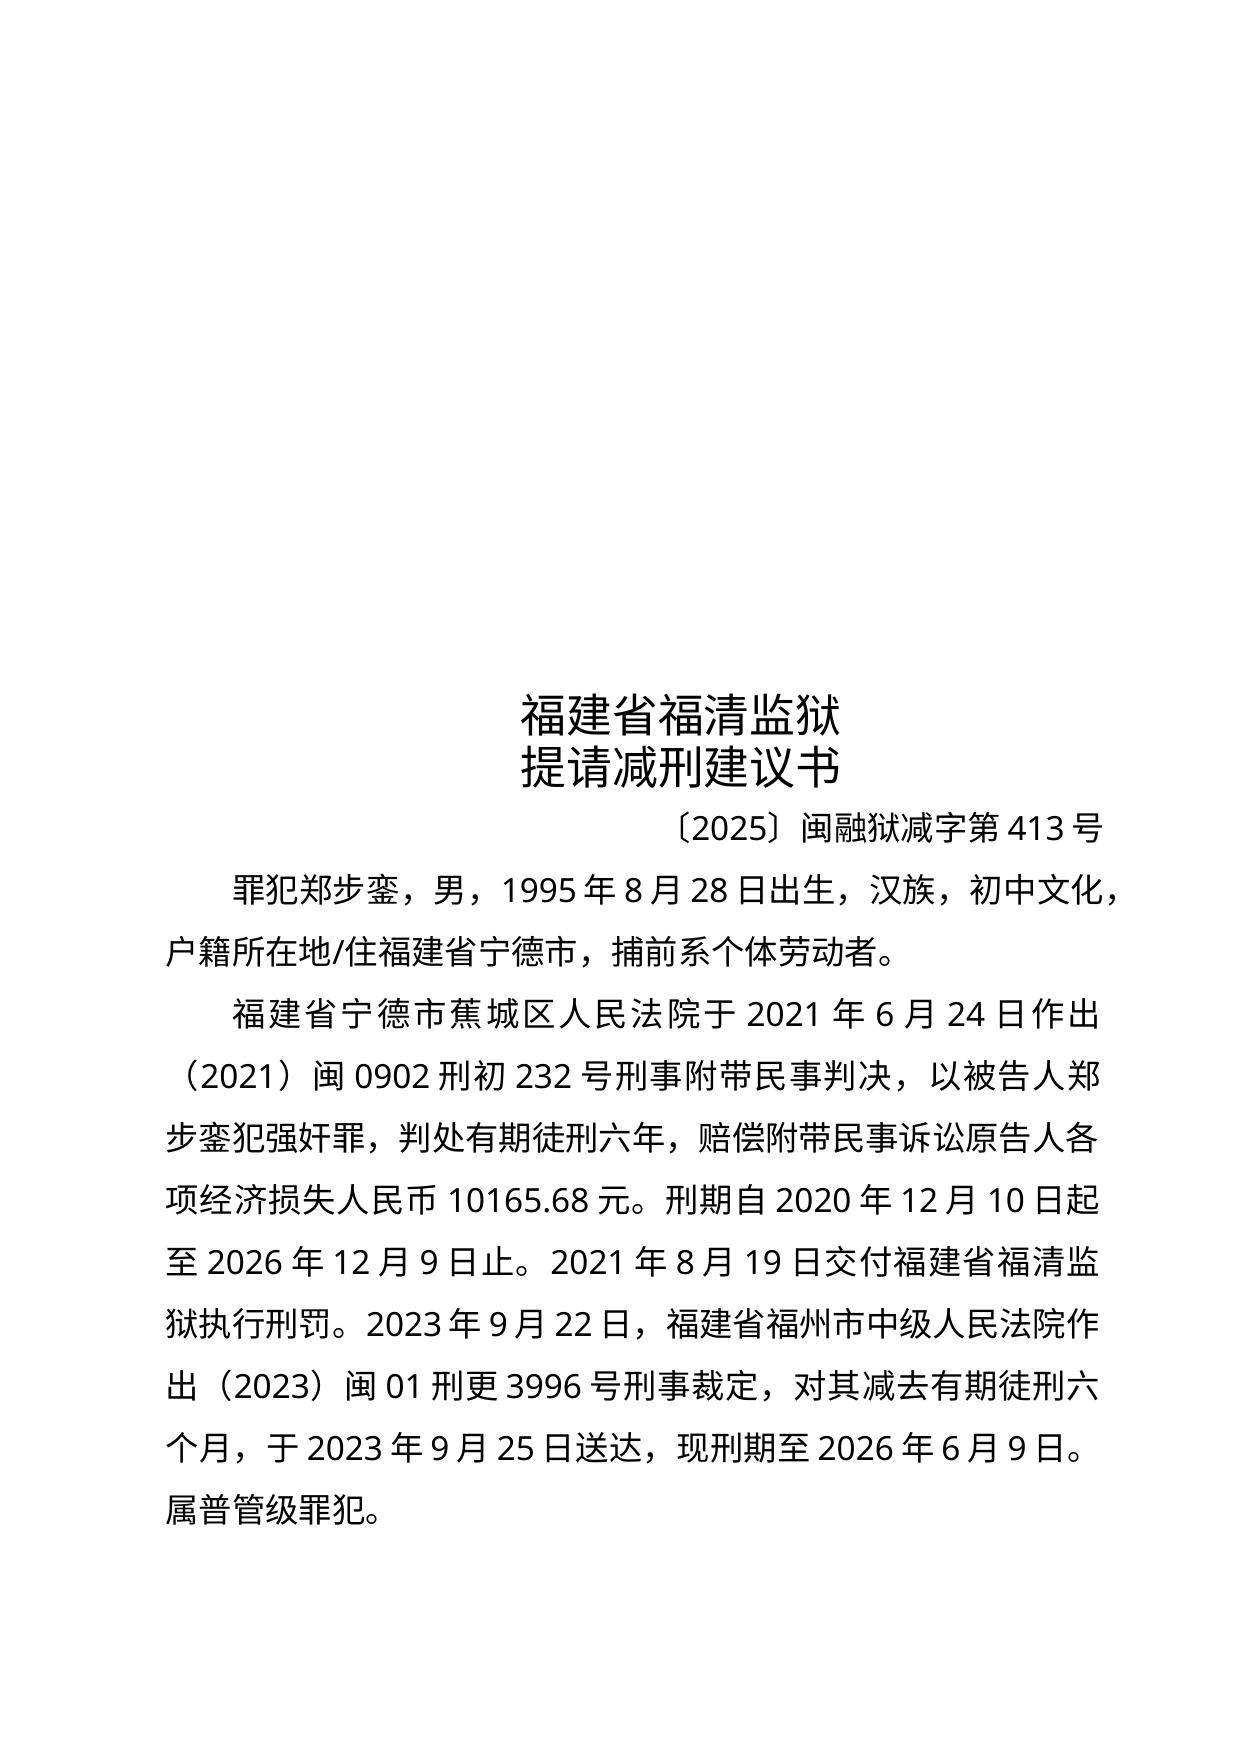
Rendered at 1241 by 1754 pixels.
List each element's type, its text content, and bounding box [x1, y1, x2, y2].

text 福建省福清监狱 [165, 691, 1104, 743]
text 罪犯郑步銮，男，1995年8月28日出生，汉族，初中文化，户籍所在地/住福建省宁德市，捕前系个体劳动者。 [165, 857, 1104, 981]
text 〔2025〕闽融狱减字第413号 [165, 795, 1104, 857]
text 提请减刑建议书 [165, 743, 1104, 795]
text 福建省宁德市蕉城区人民法院于2021年6月24日作出（2021）闽0902刑初232号刑事附带民事判决，以被告人郑步銮犯强奸罪，判处有期徒刑六年，赔偿附带民事诉讼原告人各项经济损失人民币10165.68元。刑期自2020年12月10日起至2026年12月9日止。2021年8月19日交付福建省福清监狱执行刑罚。2023年9月22日，福建省福州市中级人民法院作出（2023）闽01刑更3996号刑事裁定，对其减去有期徒刑六个月，于2023年9月25日送达，现刑期至2026年6月9日。属普管级罪犯。 [165, 981, 1100, 1539]
